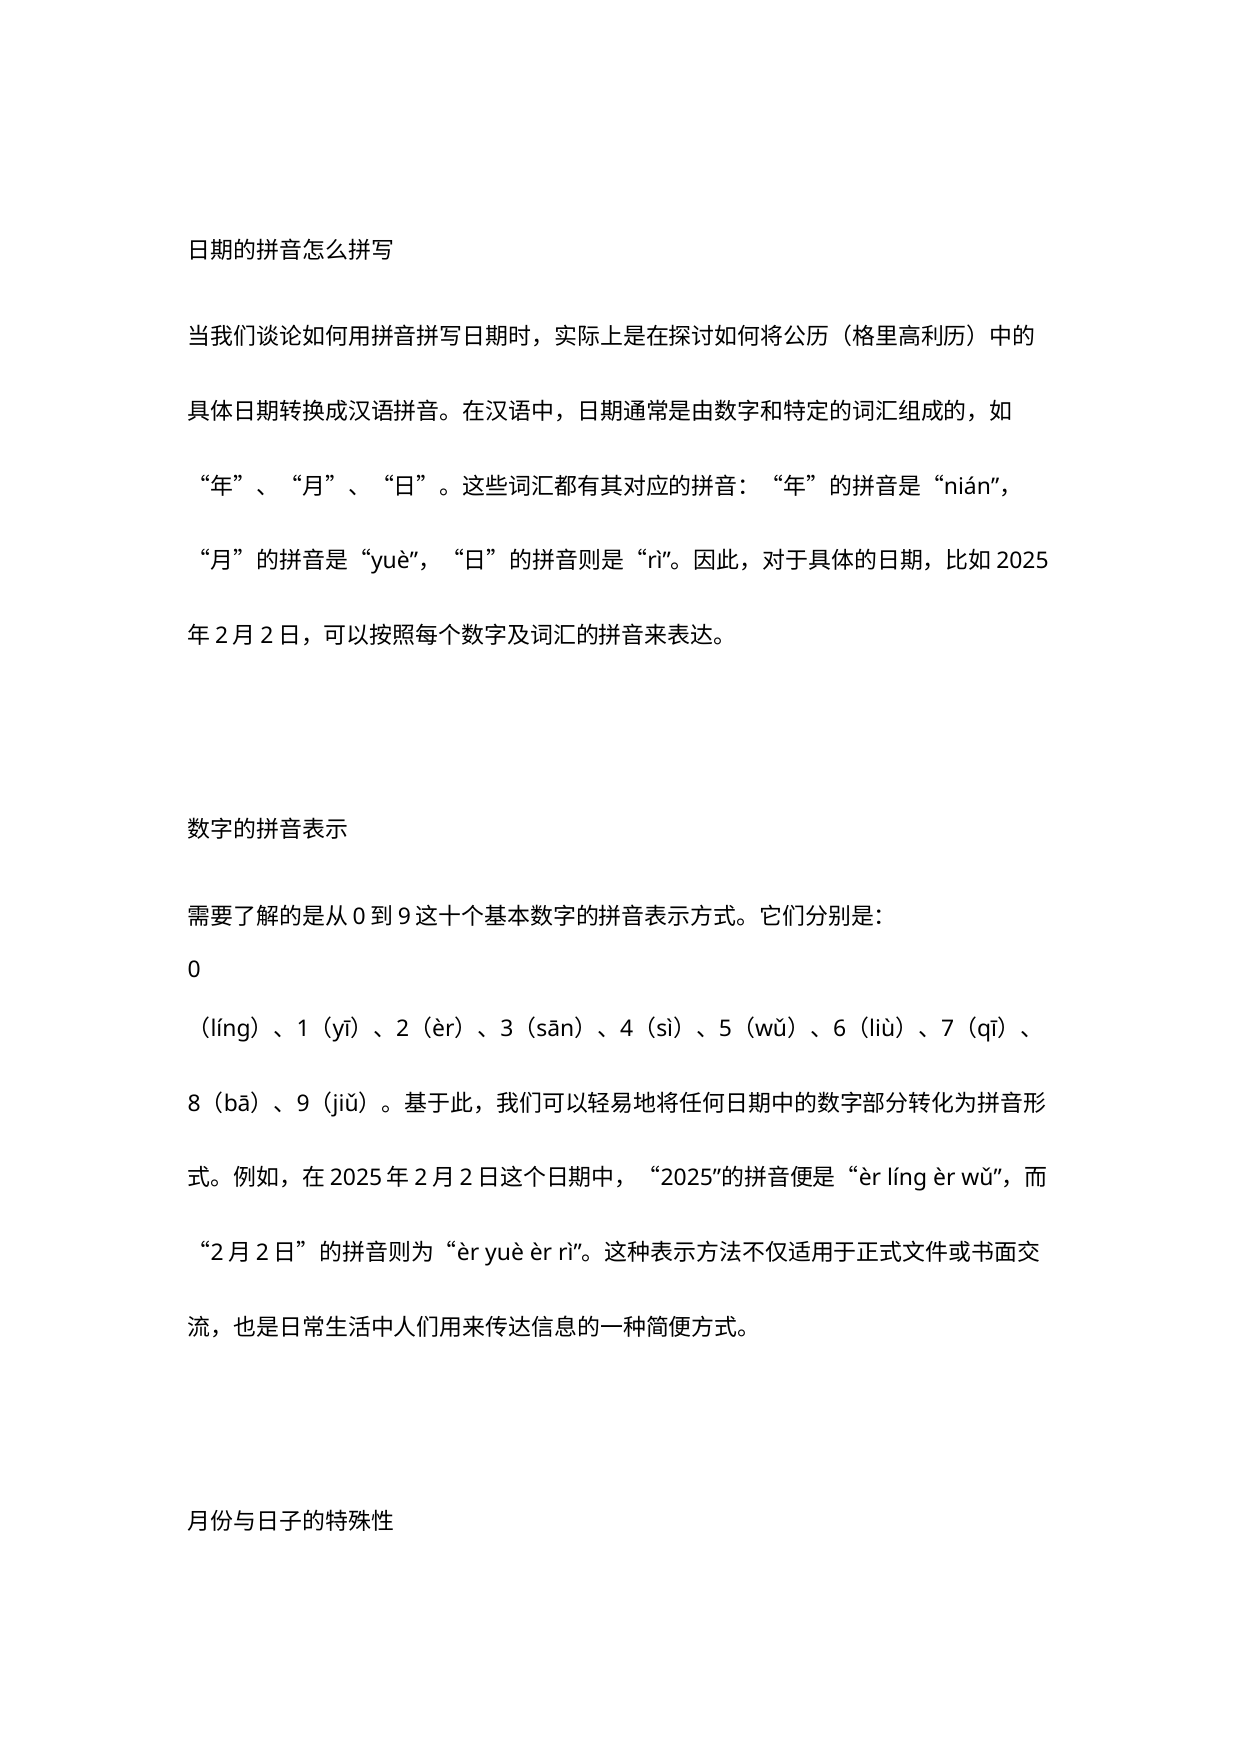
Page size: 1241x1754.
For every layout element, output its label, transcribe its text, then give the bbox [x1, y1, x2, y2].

text 月份与日子的特殊性 [187, 1487, 1053, 1552]
text 当我们谈论如何用拼音拼写日期时，实际上是在探讨如何将公历（格里高利历）中的具体日期转换成汉语拼音。在汉语中，日期通常是由数字和特定的词汇组成的，如“年”、“月”、“日”。这些词汇都有其对应的拼音：“年”的拼音是“nián”，“月”的拼音是“yuè”，“日”的拼音则是“rì”。因此，对于具体的日期，比如2025年2月2日，可以按照每个数字及词汇的拼音来表达。 [187, 302, 1053, 666]
text 日期的拼音怎么拼写 [187, 216, 1053, 281]
text 需要了解的是从0到9这十个基本数字的拼音表示方式。它们分别是：0（líng）、1（yī）、2（èr）、3（sān）、4（sì）、5（wǔ）、6（liù）、7（qī）、8（bā）、9（jiǔ）。基于此，我们可以轻易地将任何日期中的数字部分转化为拼音形式。例如，在2025年2月2日这个日期中，“2025”的拼音便是“èr líng èr wǔ”，而“2月2日”的拼音则为“èr yuè èr rì”。这种表示方法不仅适用于正式文件或书面交流，也是日常生活中人们用来传达信息的一种简便方式。 [187, 882, 1053, 1358]
text 数字的拼音表示 [187, 796, 1053, 861]
